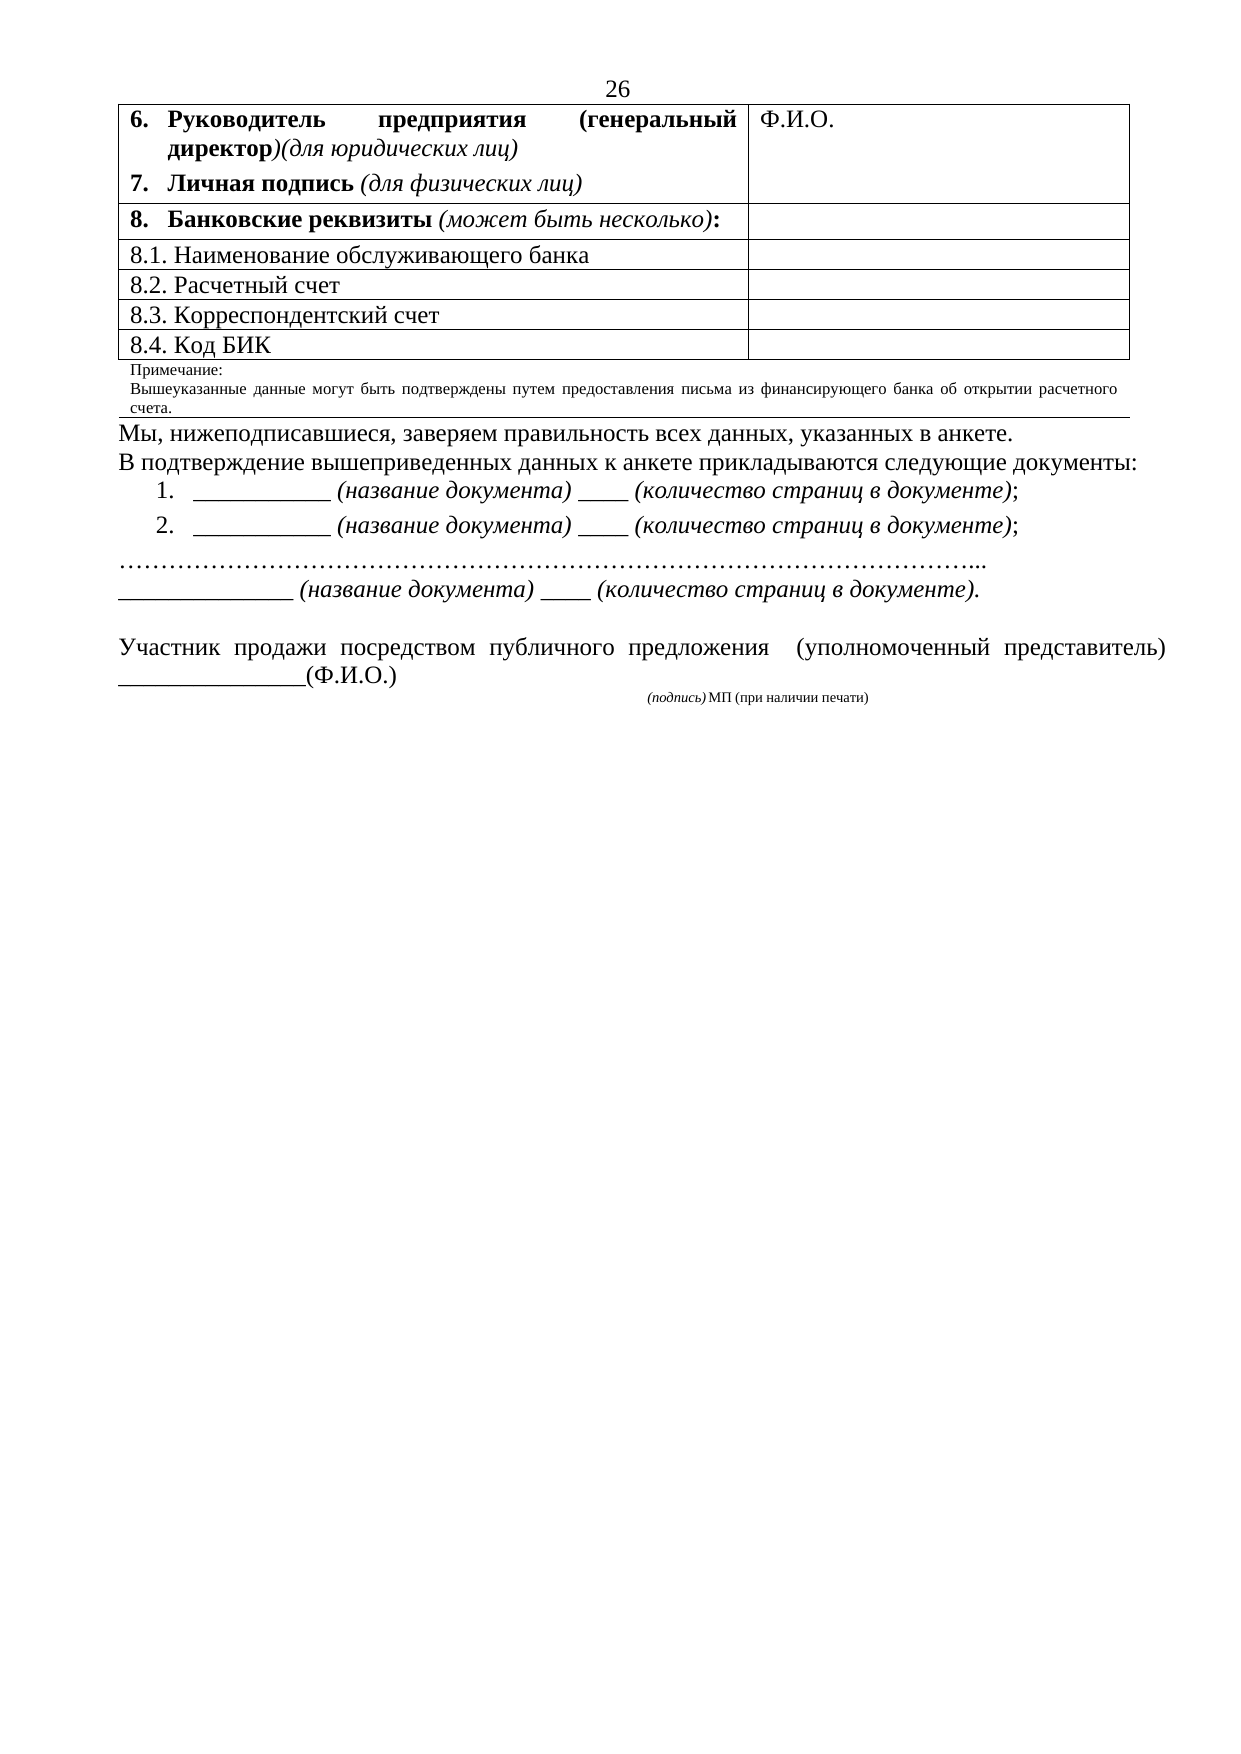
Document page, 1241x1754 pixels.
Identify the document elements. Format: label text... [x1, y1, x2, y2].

table_cell 8.1. Наименование обслуживающего банка [119, 240, 748, 269]
list ___________ (название документа) ____ (количество страниц в документе); [156, 476, 1167, 504]
table_cell [749, 240, 1129, 269]
text В подтверждение вышеприведенных данных к анкете прикладываются следующие документы: [118, 447, 1167, 476]
table_cell [749, 204, 1129, 239]
text ______________ (название документа) ____ (количество страниц в документе). [118, 574, 1167, 603]
text Мы, нижеподписавшиеся, заверяем правильность всех данных, указанных в анкете. [118, 418, 1167, 447]
table_cell [749, 330, 1129, 358]
list ___________ (название документа) ____ (количество страниц в документе); [156, 511, 1167, 539]
text …………………………………………………………………………………………... [118, 546, 1167, 574]
table_cell Ф.И.О. [749, 105, 1129, 203]
table_cell 8.3. Корреспондентский счет [119, 300, 748, 329]
table_cell Банковские реквизиты (может быть несколько): [119, 204, 748, 239]
table_cell 8.4. Код БИК [119, 330, 748, 358]
table_cell Руководитель предприятия (генеральный директор)(для юридических лиц) Личная подпись (для физических лиц) [119, 105, 748, 203]
table_cell 8.2. Расчетный счет [119, 270, 748, 299]
table_cell [749, 300, 1129, 329]
text (подпись) МП (при наличии печати) [118, 689, 1167, 718]
table_cell Примечание: Вышеуказанные данные могут быть подтверждены путем предоставления письма из финансирующего банка об открытии расчетного счета. [119, 360, 1129, 417]
table_cell [749, 270, 1129, 299]
text Участник продажи посредством публичного предложения (уполномоченный представитель) _______________(Ф.И.О.) [118, 632, 1167, 689]
